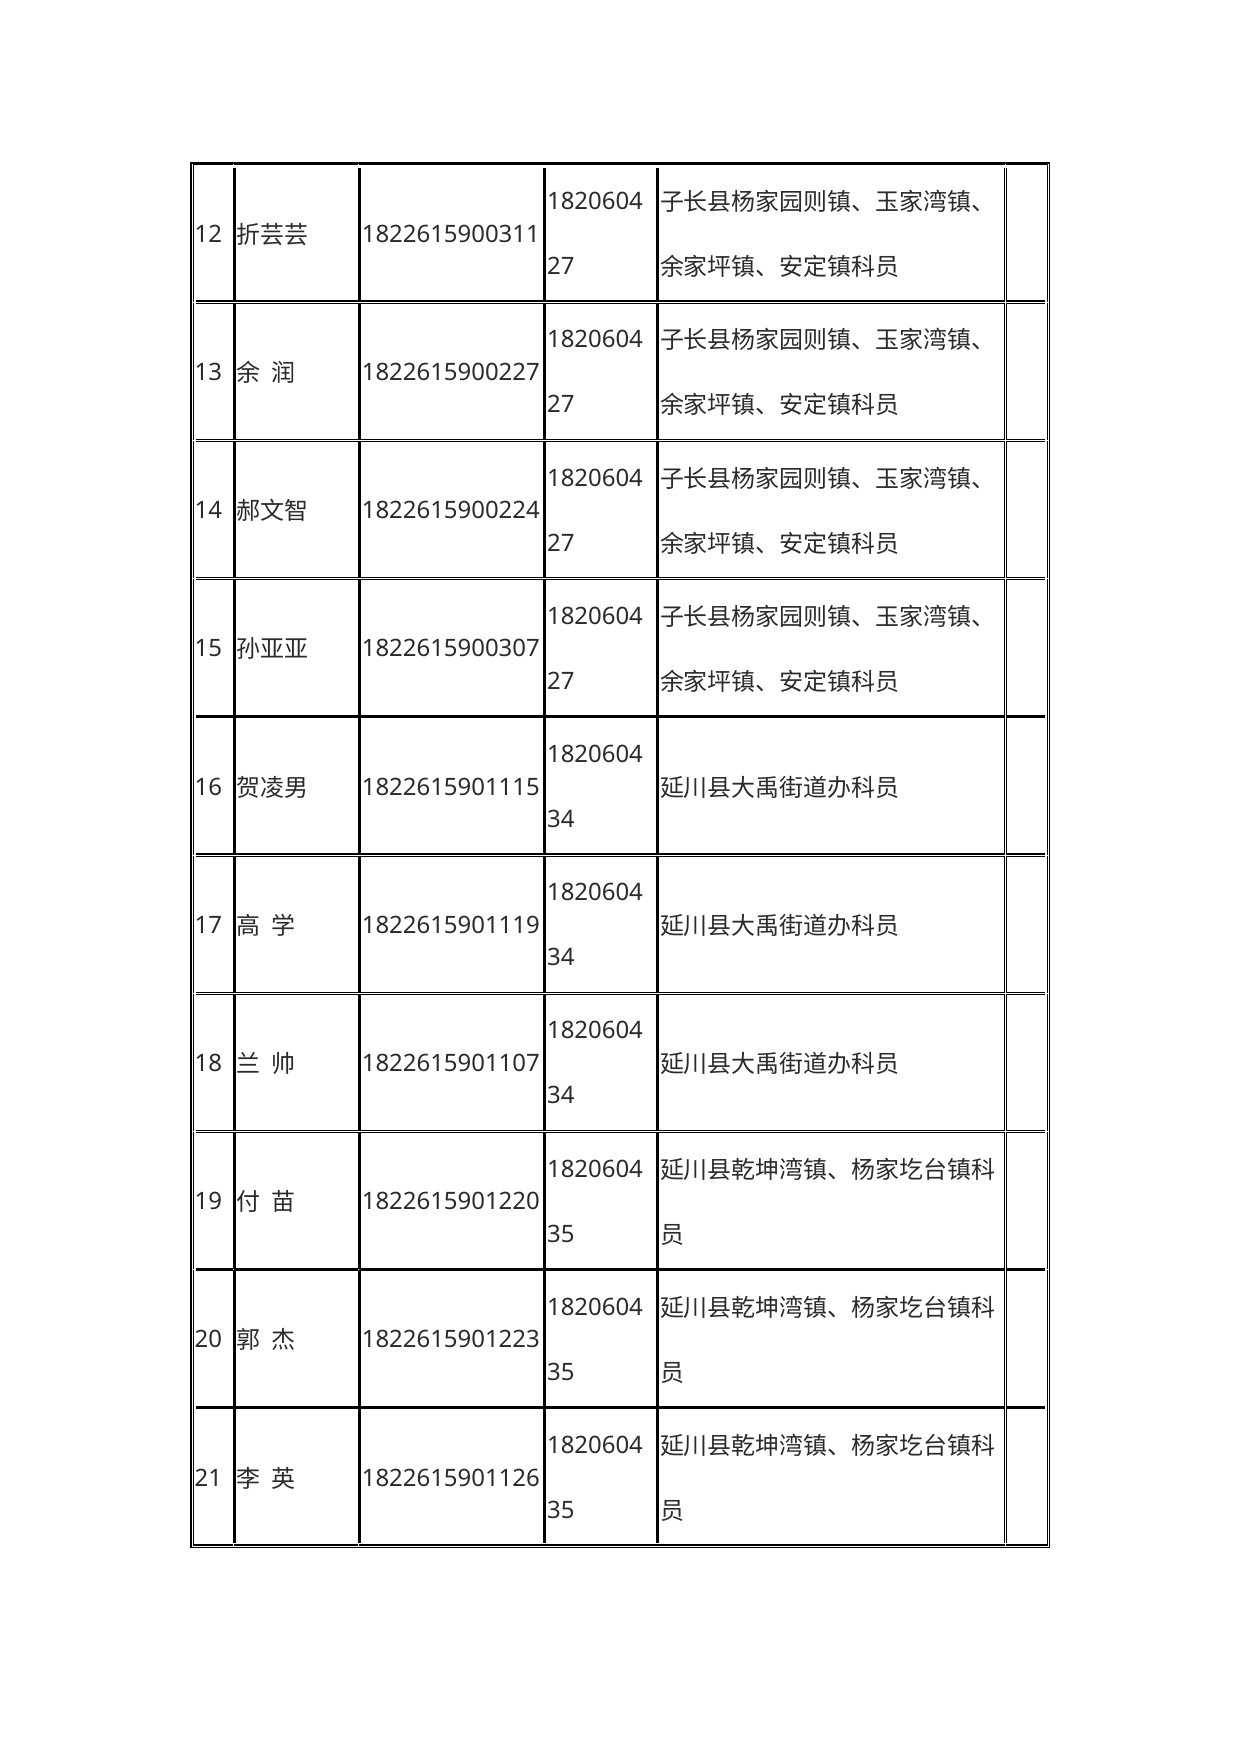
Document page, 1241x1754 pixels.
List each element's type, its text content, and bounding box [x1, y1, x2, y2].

table_cell [1006, 577, 1048, 715]
table_cell 延川县乾坤湾镇、杨家圪台镇科员 [657, 1409, 1006, 1544]
table_cell 郝文智 [236, 442, 358, 577]
table_cell 182060435 [544, 1409, 657, 1544]
table_cell [1007, 1268, 1048, 1406]
table_cell 1822615900224 [361, 442, 543, 577]
table_cell 延川县大禹街道办科员 [659, 995, 1004, 1129]
table_cell 1822615900227 [361, 304, 543, 438]
table_cell 182060427 [546, 304, 656, 438]
table_cell 1822615900307 [361, 580, 543, 715]
table_cell 20 [192, 1268, 233, 1406]
table_cell 16 [194, 715, 233, 853]
table_cell 付 苗 [236, 1133, 358, 1268]
table_cell [1007, 300, 1047, 438]
table_cell [1007, 439, 1047, 577]
table_cell 1822615901119 [361, 857, 543, 991]
table_cell 子长县杨家园则镇、玉家湾镇、余家坪镇、安定镇科员 [659, 442, 1004, 577]
table_cell 高 学 [236, 857, 358, 991]
table_cell 延川县乾坤湾镇、杨家圪台镇科员 [659, 1271, 1004, 1406]
table_cell 15 [192, 577, 234, 715]
table_cell 182060427 [546, 580, 656, 715]
table_cell [1006, 165, 1047, 300]
table_cell 折芸芸 [234, 164, 359, 300]
table_cell 13 [194, 300, 233, 438]
table_cell 子长县杨家园则镇、玉家湾镇、余家坪镇、安定镇科员 [659, 580, 1004, 715]
table_cell 1822615901220 [361, 1133, 543, 1268]
table_cell 18 [194, 991, 233, 1129]
table_cell [1007, 853, 1047, 991]
table_cell 1822615901223 [361, 1271, 543, 1406]
table_cell 21 [194, 1406, 234, 1544]
table_cell [1007, 715, 1047, 853]
table_cell 19 [194, 1130, 233, 1268]
table_cell 孙亚亚 [236, 580, 358, 715]
table_cell 182060434 [546, 995, 656, 1129]
table_cell 17 [194, 853, 233, 991]
table_cell 182060434 [546, 857, 656, 991]
table_cell 兰 帅 [236, 995, 358, 1129]
table_cell 余 润 [236, 304, 358, 438]
table_cell 182060435 [546, 1271, 656, 1406]
table_cell 郭 杰 [236, 1271, 358, 1406]
table_cell 1822615901115 [361, 718, 543, 853]
table_cell 延川县大禹街道办科员 [659, 857, 1004, 991]
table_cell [657, 165, 1006, 300]
table_cell 182060435 [546, 1133, 656, 1268]
table_cell 李 英 [234, 1409, 359, 1544]
table_cell 延川县大禹街道办科员 [659, 718, 1004, 853]
table_cell 182060434 [546, 718, 656, 853]
table_cell 1822615901107 [361, 995, 543, 1129]
table_cell 12 [194, 164, 234, 300]
table_cell 182060427 [546, 442, 656, 577]
table_cell [1006, 1406, 1047, 1544]
table_cell [1007, 991, 1047, 1129]
table_cell [1007, 1130, 1047, 1268]
table_cell 1822615900311 [359, 165, 544, 300]
table_cell 子长县杨家园则镇、玉家湾镇、余家坪镇、安定镇科员 [659, 304, 1004, 438]
table_cell 延川县乾坤湾镇、杨家圪台镇科员 [659, 1133, 1004, 1268]
table_cell 182060427 [544, 165, 657, 300]
table_cell 14 [194, 439, 233, 577]
table_cell 1822615901126 [359, 1409, 544, 1544]
table_cell 贺凌男 [236, 718, 358, 853]
